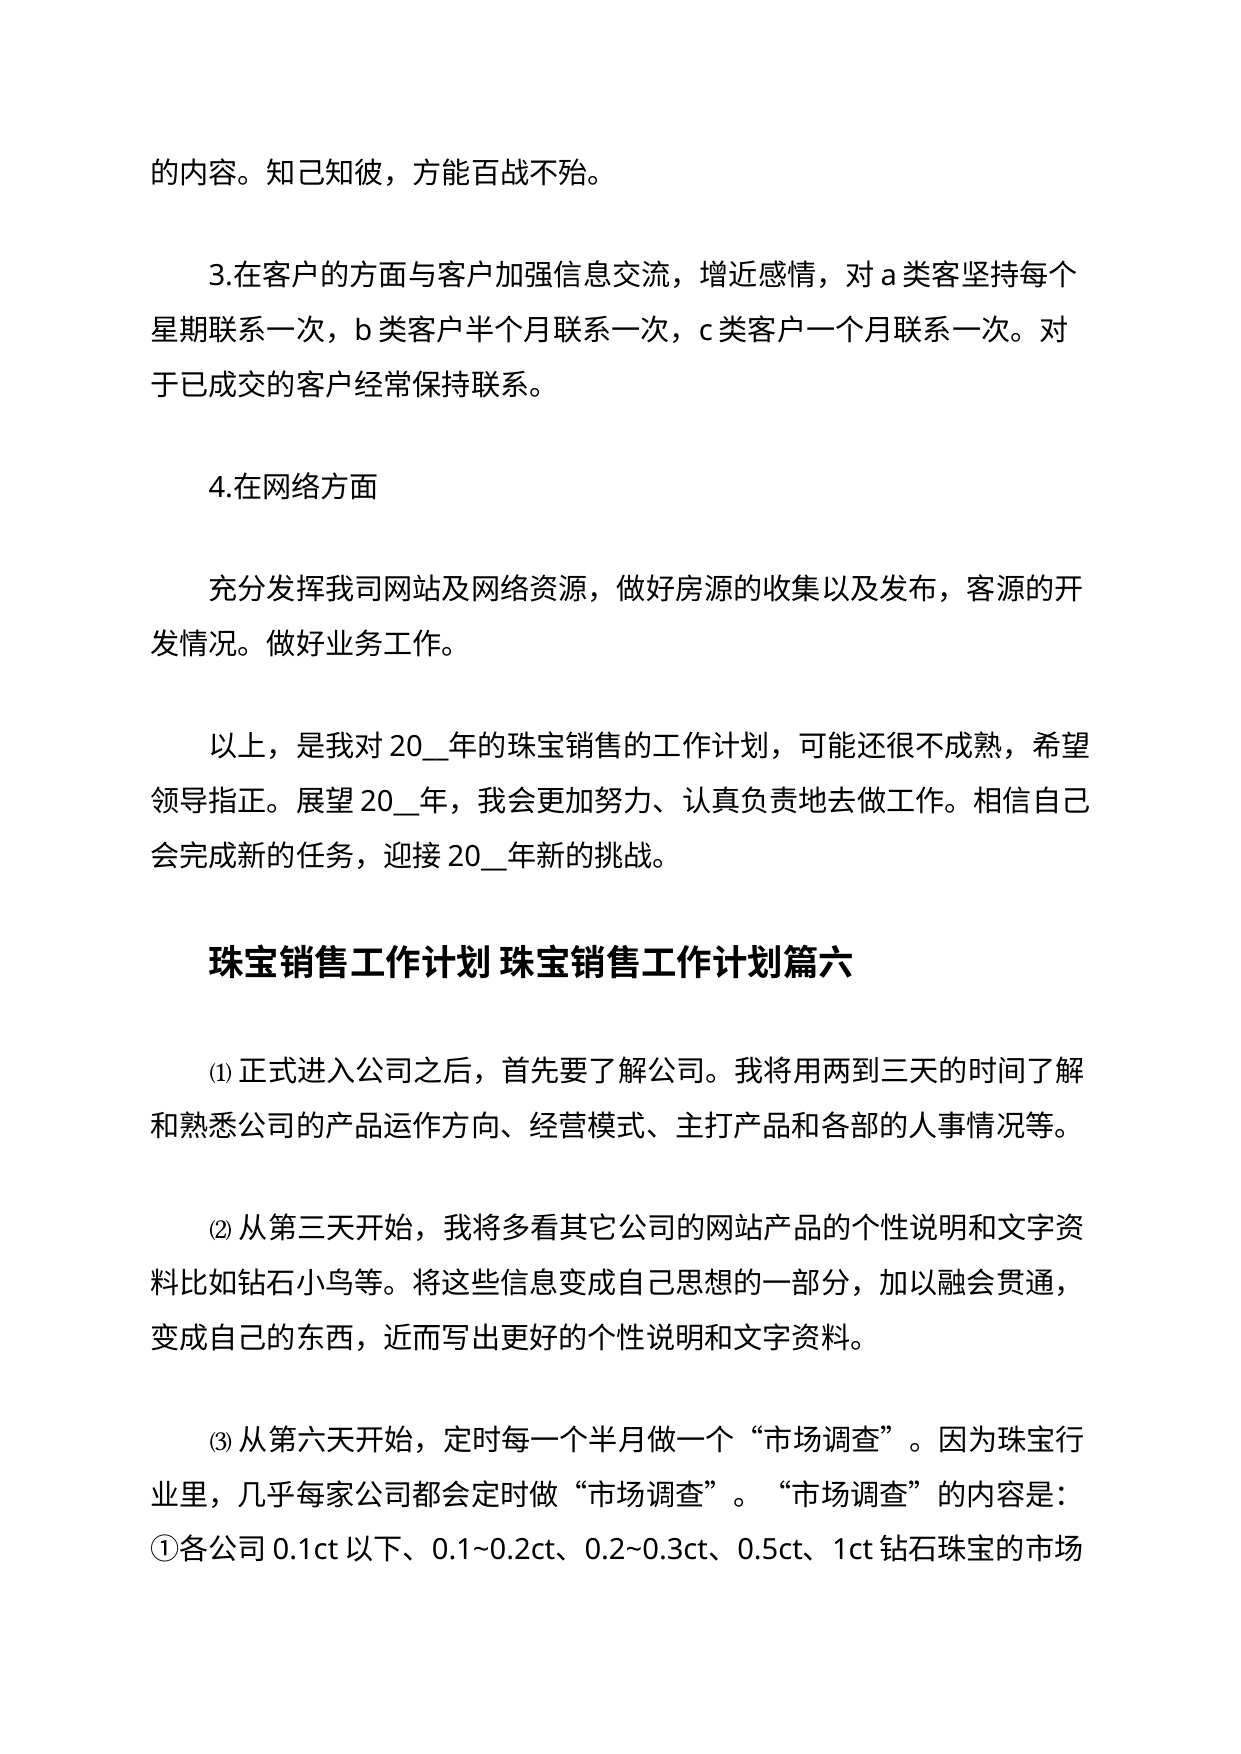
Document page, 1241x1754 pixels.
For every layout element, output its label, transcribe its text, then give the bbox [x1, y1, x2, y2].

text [150, 1416, 1090, 1568]
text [150, 150, 1090, 192]
text 4.在网络方面 [150, 463, 1090, 506]
text ⑴正式进入公司之后，首先要了解公司。我将用两到三天的时间了解和熟悉公司的产品运作方向、经营模式、主打产品和各部的人事情况等。 [150, 1048, 1090, 1145]
text ⑵从第三天开始，我将多看其它公司的网站产品的个性说明和文字资料比如钻石小鸟等。将这些信息变成自己思想的一部分，加以融会贯通，变成自己的东西，近而写出更好的个性说明和文字资料。 [150, 1204, 1090, 1357]
text 充分发挥我司网站及网络资源，做好房源的收集以及发布，客源的开发情况。做好业务工作。 [150, 566, 1090, 663]
text 3.在客户的方面与客户加强信息交流，增近感情，对a类客坚持每个星期联系一次，b类客户半个月联系一次，c类客户一个月联系一次。对于已成交的客户经常保持联系。 [150, 252, 1090, 404]
text 以上，是我对20__年的珠宝销售的工作计划，可能还很不成熟，希望领导指正。展望20__年，我会更加努力、认真负责地去做工作。相信自己会完成新的任务，迎接20__年新的挑战。 [150, 722, 1090, 874]
text 珠宝销售工作计划 珠宝销售工作计划篇六 [150, 934, 1090, 985]
